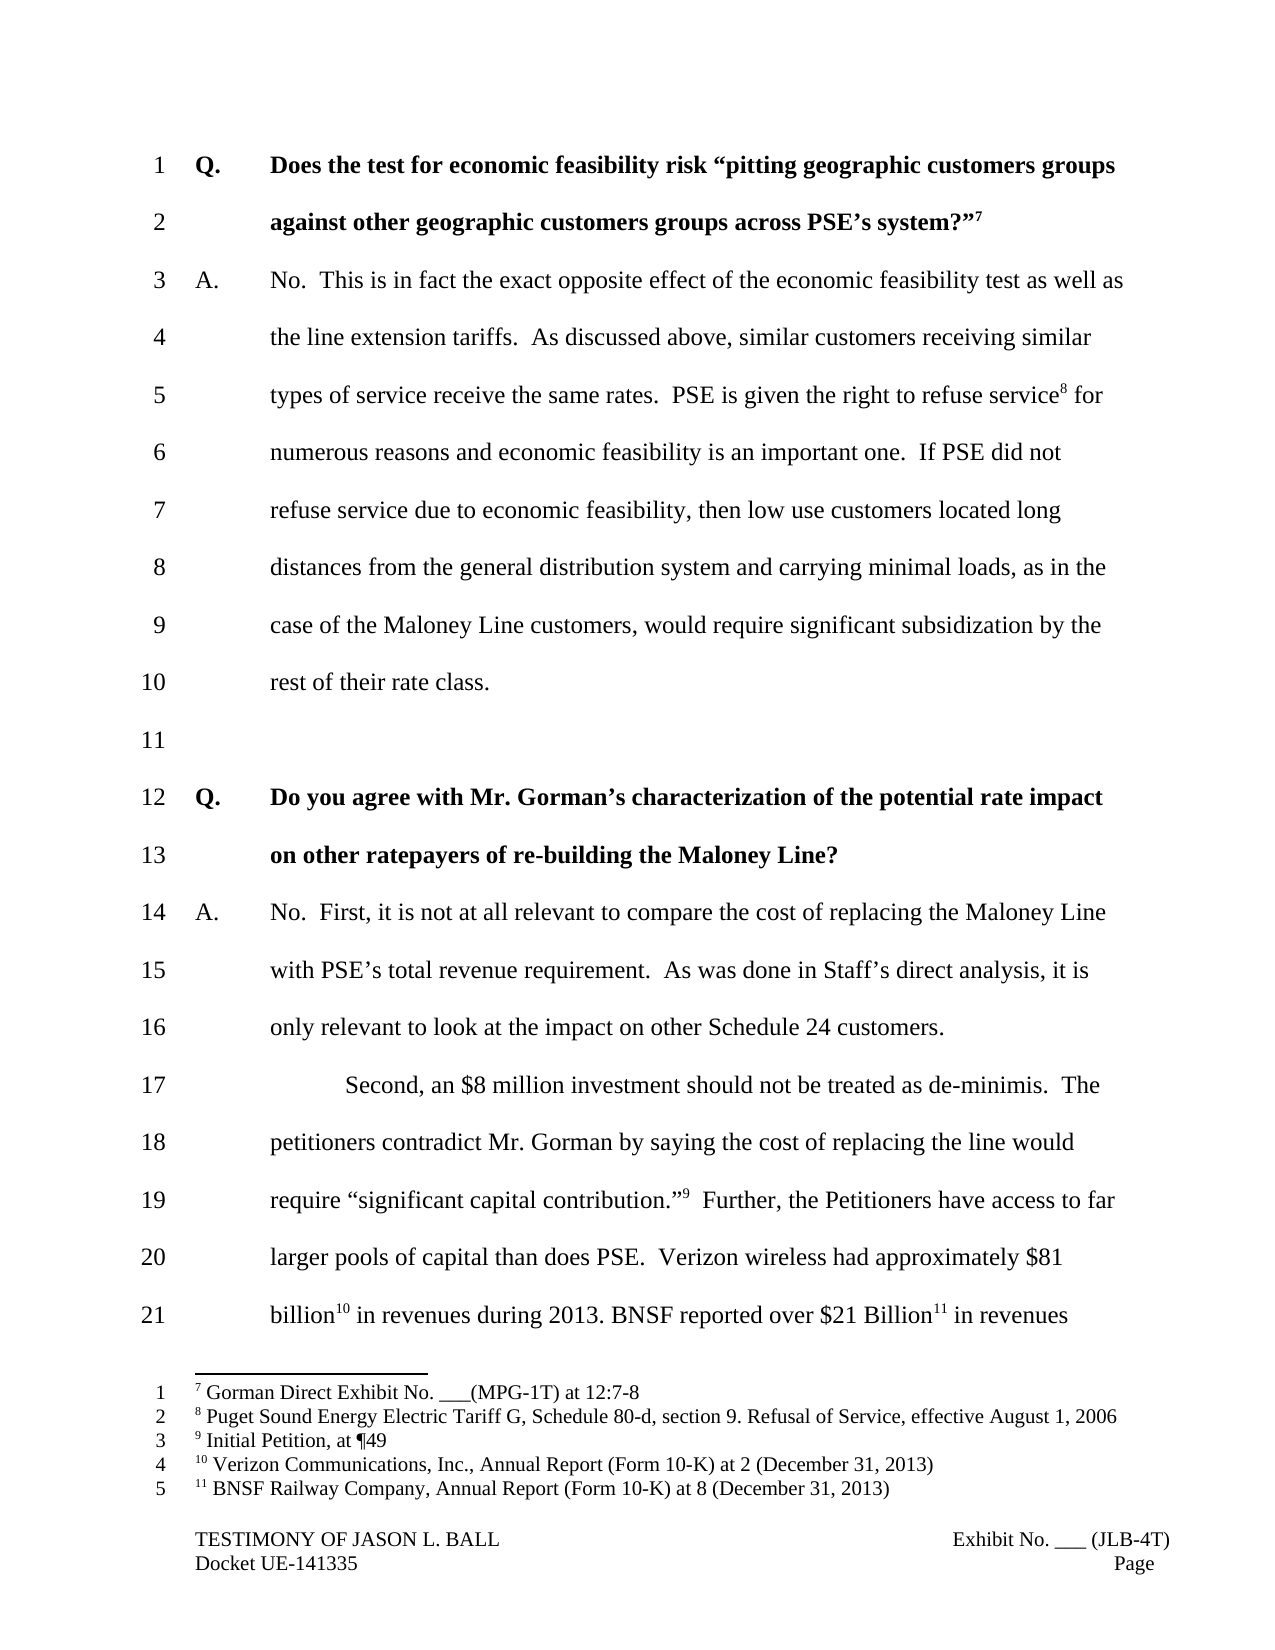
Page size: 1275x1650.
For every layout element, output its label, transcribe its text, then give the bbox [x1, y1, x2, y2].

subtitle Q. Does the test for economic feasibility risk “pitting geographic customers groups against other geographic customers groups across PSE’s system?” [195, 150, 1125, 236]
subtitle Q. Do you agree with Mr. Gorman’s characterization of the potential rate impact on other ratepayers of re-building the Maloney Line? [195, 782, 1125, 869]
text A. No. First, it is not at all relevant to compare the cost of replacing the Maloney Line with PSE’s total revenue requirement. As was done in Staff’s direct analysis, it is only relevant to look at the impact on other Schedule 24 customers. [195, 897, 1125, 1041]
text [270, 1070, 1125, 1329]
text A. No. This is in fact the exact opposite effect of the economic feasibility test as well as the line extension tariffs. As discussed above, similar customers receiving similar types of service receive the same rates. PSE is given the right to refuse service for numerous reasons and economic feasibility is an important one. If PSE did not refuse service due to economic feasibility, then low use customers located long distances from the general distribution system and carrying minimal loads, as in the case of the Maloney Line customers, would require significant subsidization by the rest of their rate class. [195, 265, 1125, 696]
